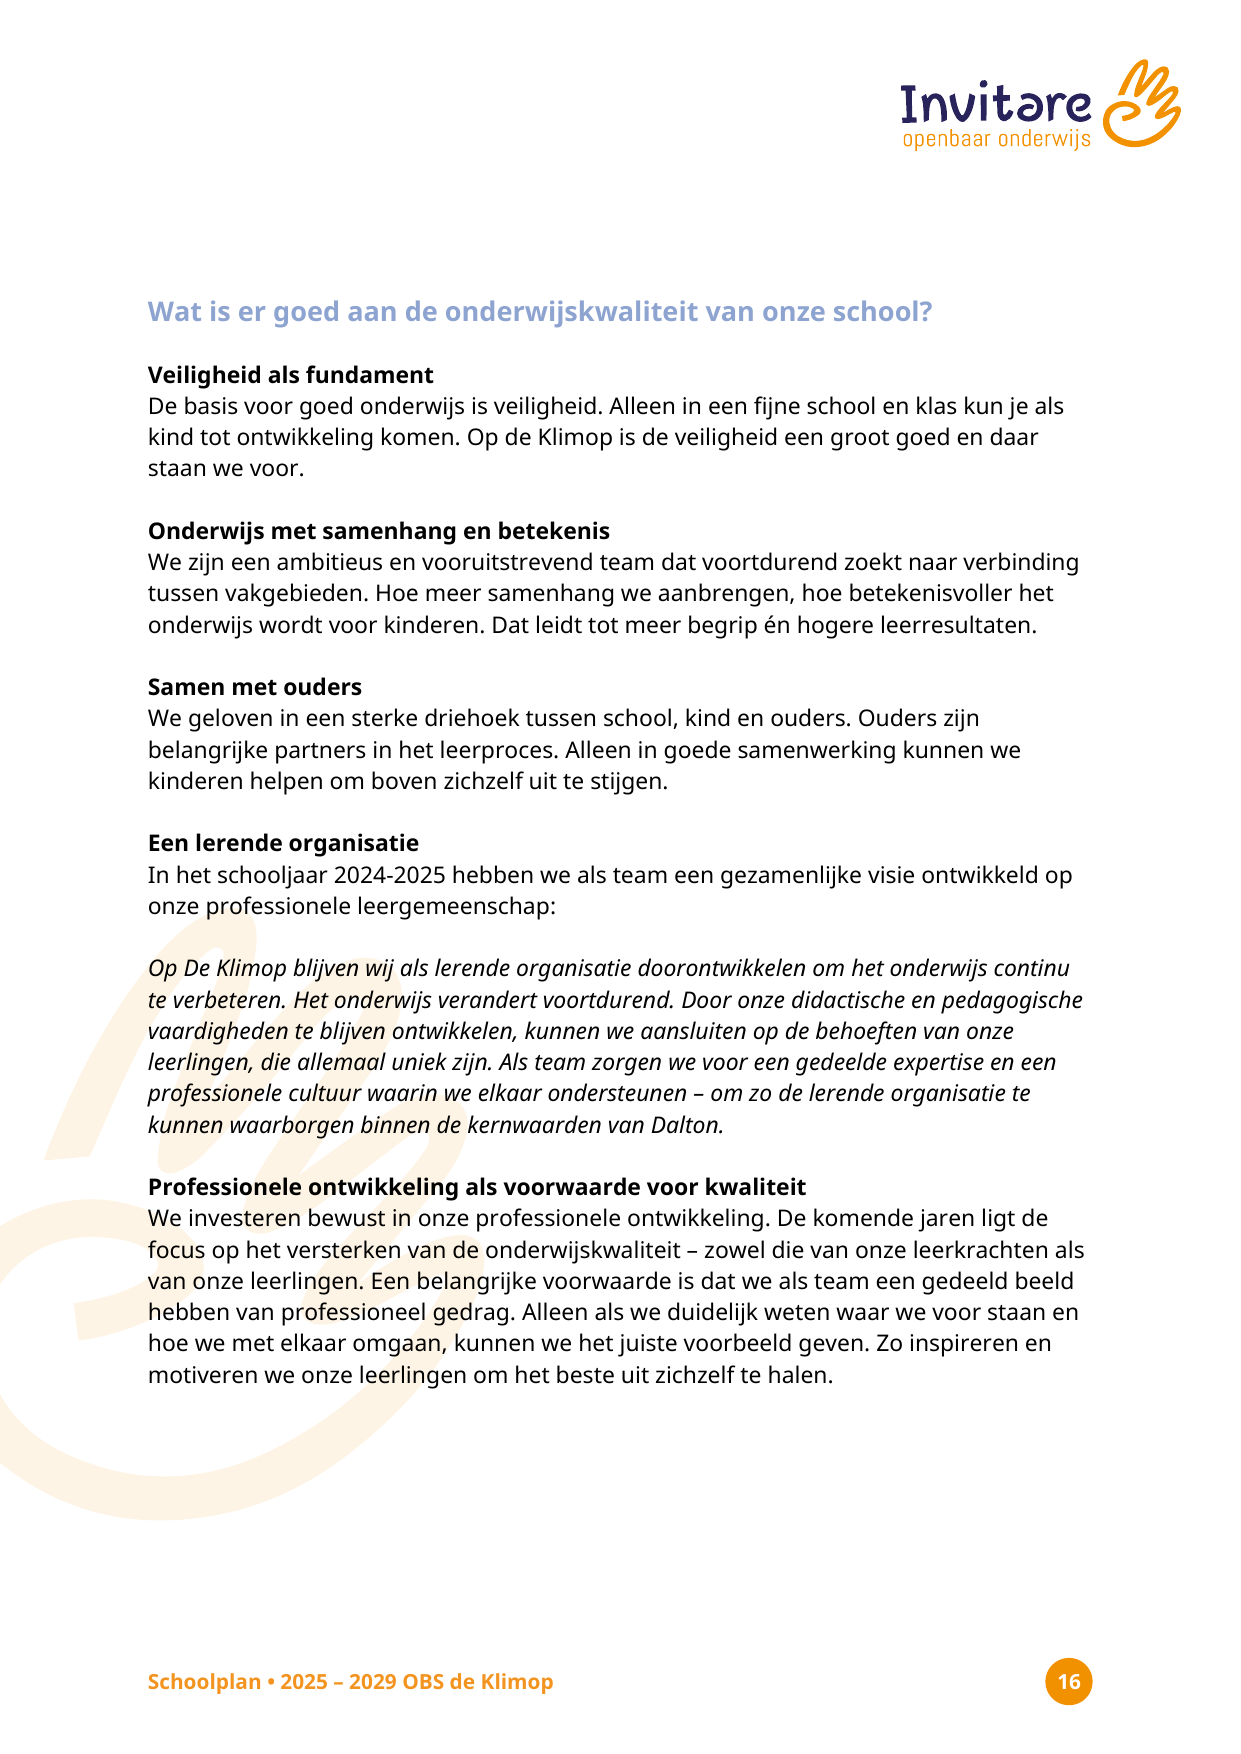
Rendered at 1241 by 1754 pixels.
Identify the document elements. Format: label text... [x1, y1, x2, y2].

text De basis voor goed onderwijs is veiligheid. Alleen in een fijne school en klas kun je als kind tot ontwikkeling komen. Op de Klimop is de veiligheid een groot goed en daar staan we voor. [148, 390, 1092, 484]
text Op De Klimop blijven wij als lerende organisatie doorontwikkelen om het onderwijs continu te verbeteren. Het onderwijs verandert voortdurend. Door onze didactische en pedagogische vaardigheden te blijven ontwikkelen, kunnen we aansluiten op de behoeften van onze leerlingen, die allemaal uniek zijn. Als team zorgen we voor een gedeelde expertise en een professionele cultuur waarin we elkaar ondersteunen – om zo de lerende organisatie te kunnen waarborgen binnen de kernwaarden van Dalton. [148, 952, 1092, 1140]
text In het schooljaar 2024-2025 hebben we als team een gezamenlijke visie ontwikkeld op onze professionele leergemeenschap: [148, 859, 1092, 921]
text Een lerende organisatie [148, 827, 1092, 859]
text Professionele ontwikkeling als voorwaarde voor kwaliteit [148, 1171, 1092, 1202]
text Wat is er goed aan de onderwijskwaliteit van onze school? [148, 296, 1092, 327]
text We geloven in een sterke driehoek tussen school, kind en ouders. Ouders zijn belangrijke partners in het leerproces. Alleen in goede samenwerking kunnen we kinderen helpen om boven zichzelf uit te stijgen. [148, 702, 1092, 796]
text We investeren bewust in onze professionele ontwikkeling. De komende jaren ligt de focus op het versterken van de onderwijskwaliteit – zowel die van onze leerkrachten als van onze leerlingen. Een belangrijke voorwaarde is dat we als team een gedeeld beeld hebben van professioneel gedrag. Alleen als we duidelijk weten waar we voor staan en hoe we met elkaar omgaan, kunnen we het juiste voorbeeld geven. Zo inspireren en motiveren we onze leerlingen om het beste uit zichzelf te halen. [148, 1202, 1092, 1390]
text Samen met ouders [148, 671, 1092, 702]
text We zijn een ambitieus en vooruitstrevend team dat voortdurend zoekt naar verbinding tussen vakgebieden. Hoe meer samenhang we aanbrengen, hoe betekenisvoller het onderwijs wordt voor kinderen. Dat leidt tot meer begrip én hogere leerresultaten. [148, 546, 1092, 640]
text Veiligheid als fundament [148, 359, 1092, 390]
text Onderwijs met samenhang en betekenis [148, 515, 1092, 546]
